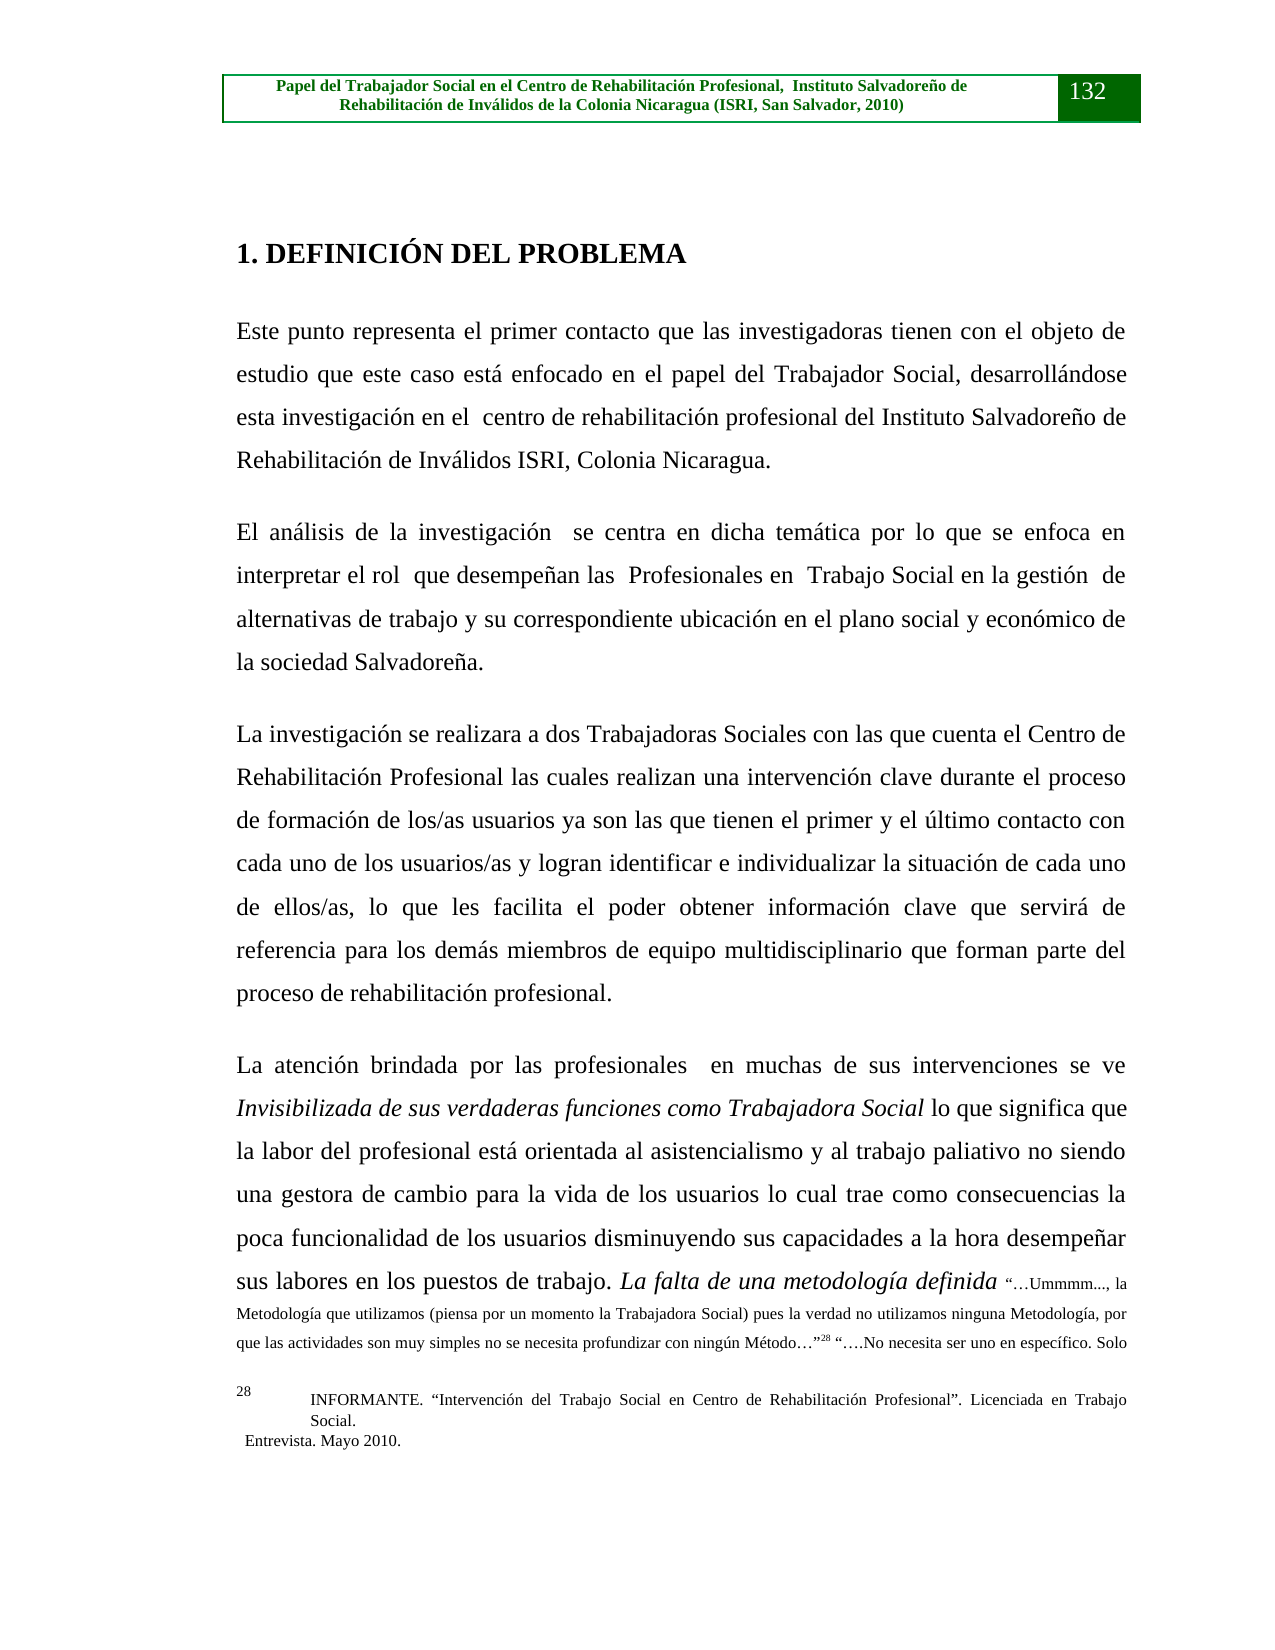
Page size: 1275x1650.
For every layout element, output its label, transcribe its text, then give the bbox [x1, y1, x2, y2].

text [236, 1050, 1127, 1352]
text La investigación se realizara a dos Trabajadoras Sociales con las que cuenta el Centro de Rehabilitación Profesional las cuales realizan una intervención clave durante el proceso de formación de los/as usuarios ya son las que tienen el primer y el último contacto con cada uno de los usuarios/as y logran identificar e individualizar la situación de cada uno de ellos/as, lo que les facilita el poder obtener información clave que servirá de referencia para los demás miembros de equipo multidisciplinario que forman parte del proceso de rehabilitación profesional. [236, 719, 1127, 1007]
text El análisis de la investigación se centra en dicha temática por lo que se enfoca en interpretar el rol que desempeñan las Profesionales en Trabajo Social en la gestión de alternativas de trabajo y su correspondiente ubicación en el plano social y económico de la sociedad Salvadoreña. [236, 517, 1127, 676]
text Este punto representa el primer contacto que las investigadoras tienen con el objeto de estudio que este caso está enfocado en el papel del Trabajador Social, desarrollándose esta investigación en el centro de rehabilitación profesional del Instituto Salvadoreño de Rehabilitación de Inválidos ISRI, Colonia Nicaragua. [236, 316, 1127, 474]
text 1. DEFINICIÓN DEL PROBLEMA [236, 236, 1127, 270]
